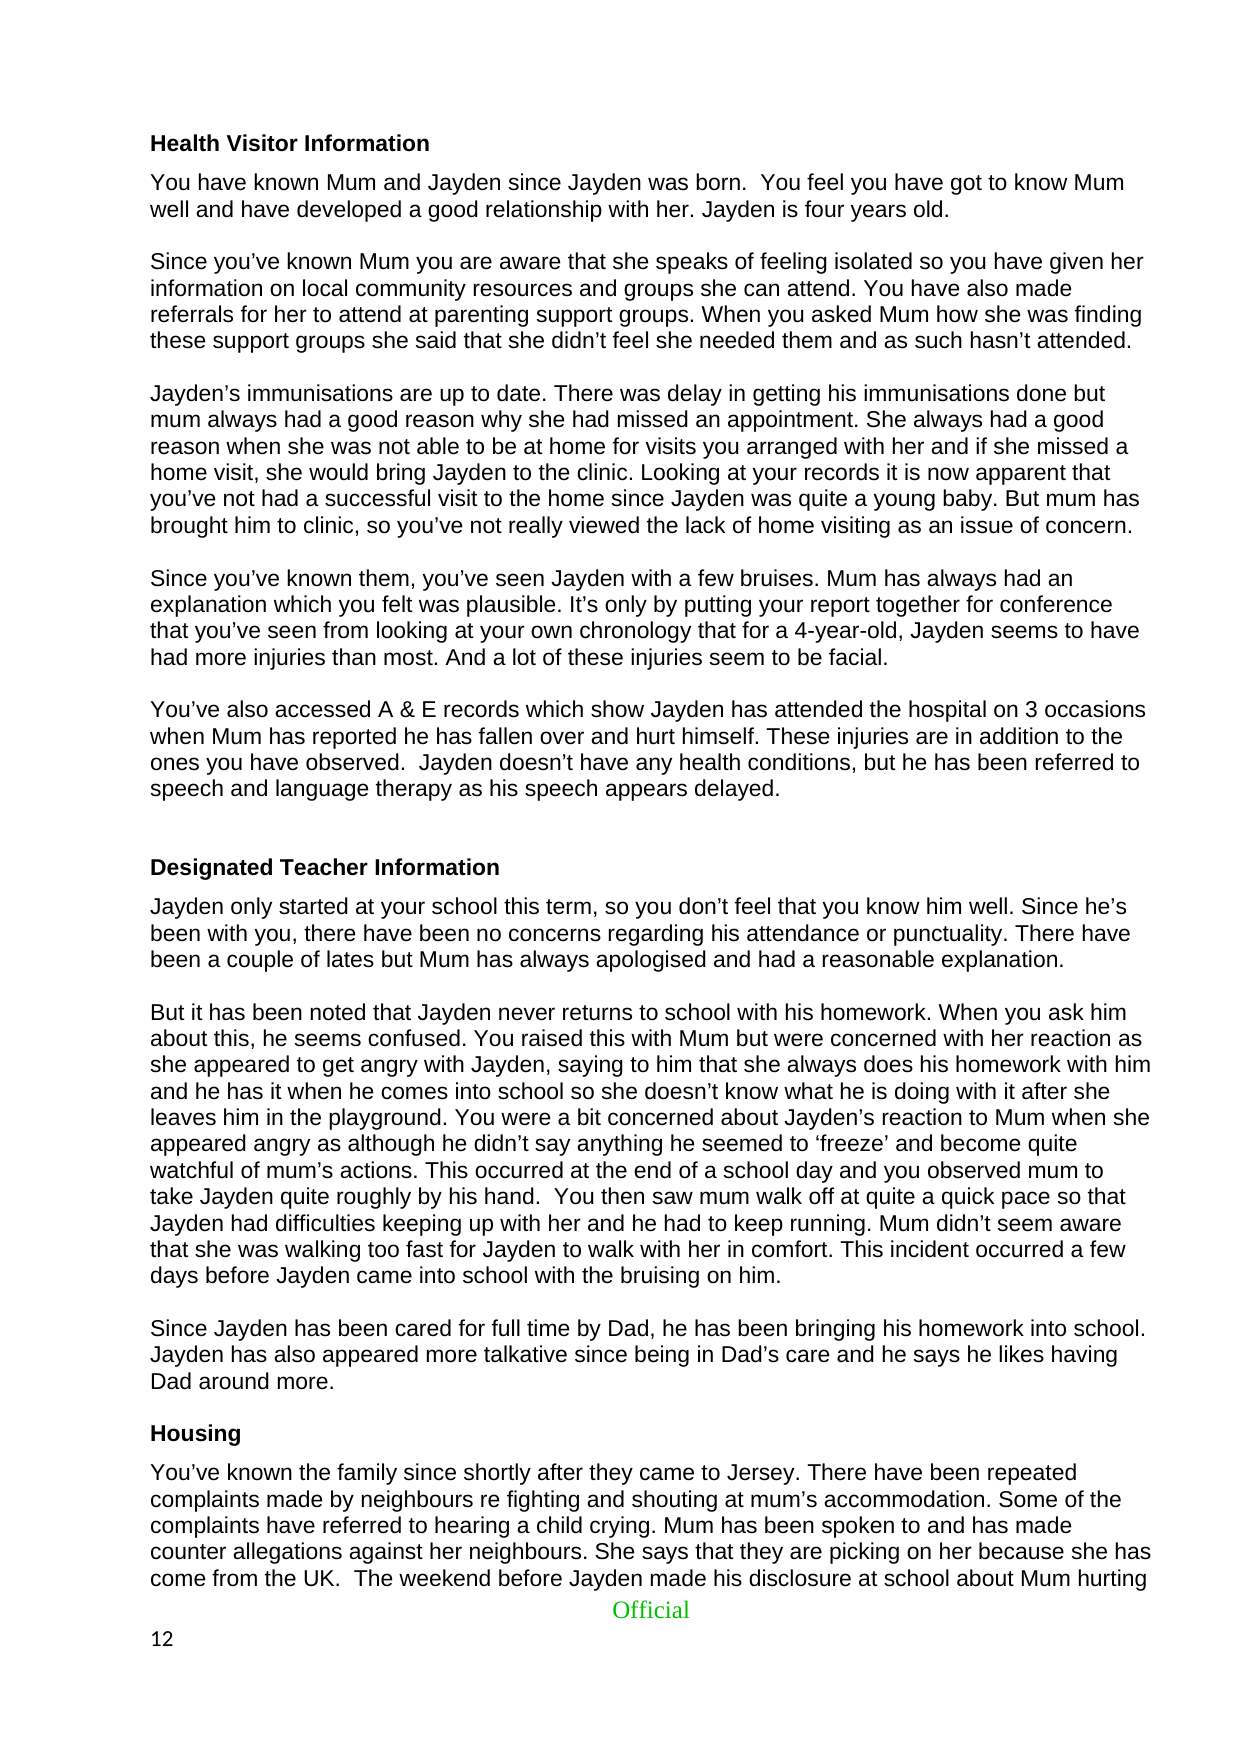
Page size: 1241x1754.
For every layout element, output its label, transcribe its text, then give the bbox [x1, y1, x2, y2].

text You’ve also accessed A & E records which show Jayden has attended the hospital on 3 occasions when Mum has reported he has fallen over and hurt himself. These injuries are in addition to the ones you have observed. Jayden doesn’t have any health conditions, but he has been referred to speech and language therapy as his speech appears delayed. [150, 696, 1152, 802]
text Since Jayden has been cared for full time by Dad, he has been bringing his homework into school. Jayden has also appeared more talkative since being in Dad’s care and he says he likes having Dad around more. [150, 1315, 1152, 1394]
text Designated Teacher Information [150, 854, 1152, 881]
text Since you’ve known Mum you are aware that she speaks of feeling isolated so you have given her information on local community resources and groups she can attend. You have also made referrals for her to attend at parenting support groups. When you asked Mum how she was finding these support groups she said that she didn’t feel she needed them and as such hasn’t attended. [150, 248, 1152, 354]
text But it has been noted that Jayden never returns to school with his homework. When you ask him about this, he seems confused. You raised this with Mum but were concerned with her reaction as she appeared to get angry with Jayden, saying to him that she always does his homework with him and he has it when he comes into school so she doesn’t know what he is doing with it after she leaves him in the playground. You were a bit concerned about Jayden’s reaction to Mum when she appeared angry as although he didn’t say anything he seemed to ‘freeze’ and become quite watchful of mum’s actions. This occurred at the end of a school day and you observed mum to take Jayden quite roughly by his hand. You then saw mum walk off at quite a quick pace so that Jayden had difficulties keeping up with her and he had to keep running. Mum didn’t seem aware that she was walking too fast for Jayden to walk with her in comfort. This incident occurred a few days before Jayden came into school with the bruising on him. [150, 999, 1152, 1288]
text Jayden only started at your school this term, so you don’t feel that you know him well. Since he’s been with you, there have been no concerns regarding his attendance or punctuality. There have been a couple of lates but Mum has always apologised and had a reasonable explanation. [150, 893, 1152, 972]
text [150, 1459, 1152, 1591]
text You have known Mum and Jayden since Jayden was born. You feel you have got to know Mum well and have developed a good relationship with her. Jayden is four years old. [150, 169, 1152, 222]
text Housing [150, 1420, 1152, 1447]
text Health Visitor Information [150, 130, 1152, 157]
text Jayden’s immunisations are up to date. There was delay in getting his immunisations done but mum always had a good reason why she had missed an appointment. She always had a good reason when she was not able to be at home for visits you arranged with her and if she missed a home visit, she would bring Jayden to the clinic. Looking at your records it is now apparent that you’ve not had a successful visit to the home since Jayden was quite a young baby. But mum has brought him to clinic, so you’ve not really viewed the lack of home visiting as an issue of concern. [150, 380, 1152, 538]
text Since you’ve known them, you’ve seen Jayden with a few bruises. Mum has always had an explanation which you felt was plausible. It’s only by putting your report together for conference that you’ve seen from looking at your own chronology that for a 4-year-old, Jayden seems to have had more injuries than most. And a lot of these injuries seem to be facial. [150, 564, 1152, 670]
